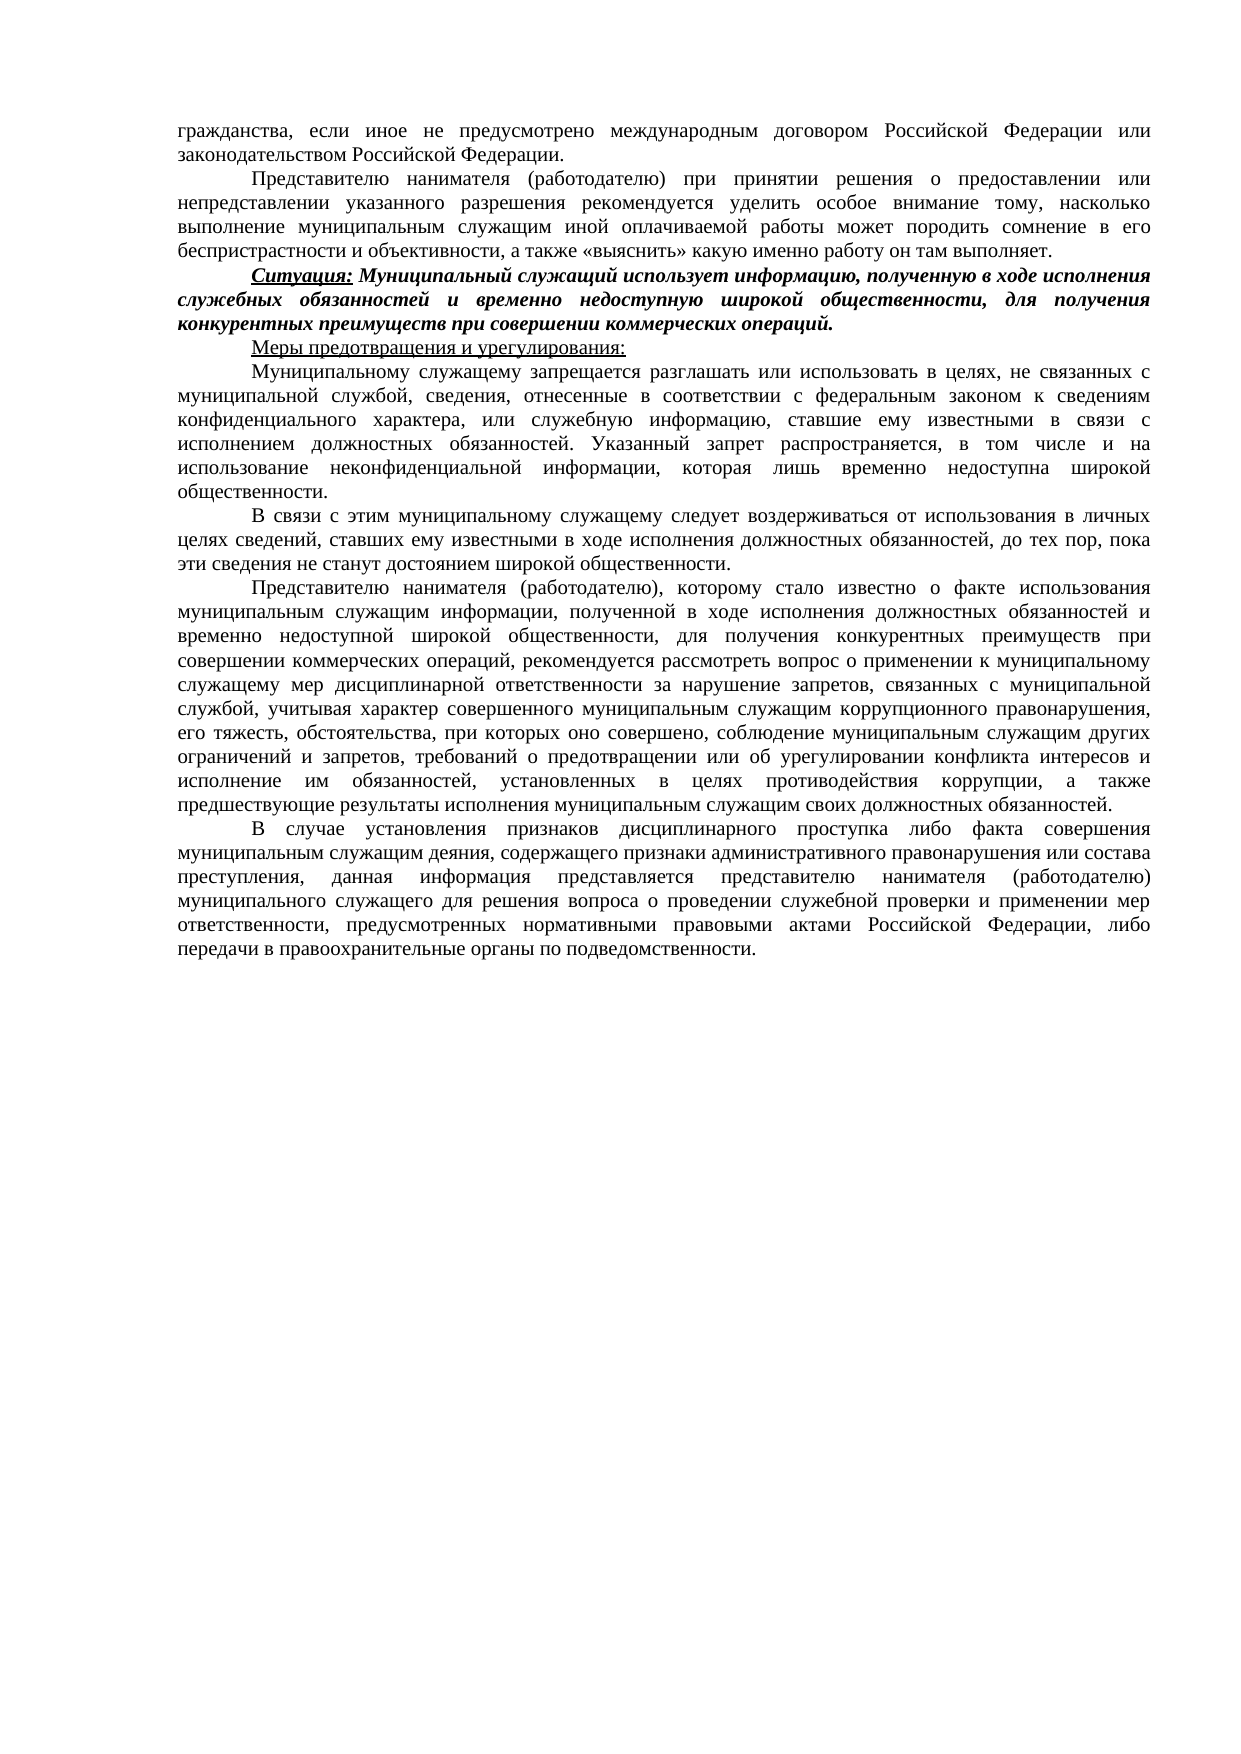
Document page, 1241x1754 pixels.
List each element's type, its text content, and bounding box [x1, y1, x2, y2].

text Ситуация: Муниципальный служащий использует информацию, полученную в ходе исполнения служебных обязанностей и временно недоступную широкой общественности, для получения конкурентных преимуществ при совершении коммерческих операций. [177, 262, 1152, 335]
text Муниципальному служащему запрещается разглашать или использовать в целях, не связанных с муниципальной службой, сведения, отнесенные в соответствии с федеральным законом к сведениям конфиденциального характера, или служебную информацию, ставшие ему известными в связи с исполнением должностных обязанностей. Указанный запрет распространяется, в том числе и на использование неконфиденциальной информации, которая лишь временно недоступна широкой общественности. [177, 359, 1152, 503]
text В случае установления признаков дисциплинарного проступка либо факта совершения муниципальным служащим деяния, содержащего признаки административного правонарушения или состава преступления, данная информация представляется представителю нанимателя (работодателю) муниципального служащего для решения вопроса о проведении служебной проверки и применении мер ответственности, предусмотренных нормативными правовыми актами Российской Федерации, либо передачи в правоохранительные органы по подведомственности. [177, 816, 1152, 960]
text Меры предотвращения и урегулирования: [177, 335, 1152, 359]
text В связи с этим муниципальному служащему следует воздерживаться от использования в личных целях сведений, ставших ему известными в ходе исполнения должностных обязанностей, до тех пор, пока эти сведения не станут достоянием широкой общественности. [177, 503, 1152, 575]
text Представителю нанимателя (работодателю), которому стало известно о факте использования муниципальным служащим информации, полученной в ходе исполнения должностных обязанностей и временно недоступной широкой общественности, для получения конкурентных преимуществ при совершении коммерческих операций, рекомендуется рассмотреть вопрос о применении к муниципальному служащему мер дисциплинарной ответственности за нарушение запретов, связанных с муниципальной службой, учитывая характер совершенного муниципальным служащим коррупционного правонарушения, его тяжесть, обстоятельства, при которых оно совершено, соблюдение муниципальным служащим других ограничений и запретов, требований о предотвращении или об урегулировании конфликта интересов и исполнение им обязанностей, установленных в целях противодействия коррупции, а также предшествующие результаты исполнения муниципальным служащим своих должностных обязанностей. [177, 575, 1152, 816]
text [177, 118, 1152, 166]
text Представителю нанимателя (работодателю) при принятии решения о предоставлении или непредставлении указанного разрешения рекомендуется уделить особое внимание тому, насколько выполнение муниципальным служащим иной оплачиваемой работы может породить сомнение в его беспристрастности и объективности, а также «выяснить» какую именно работу он там выполняет. [177, 166, 1152, 262]
